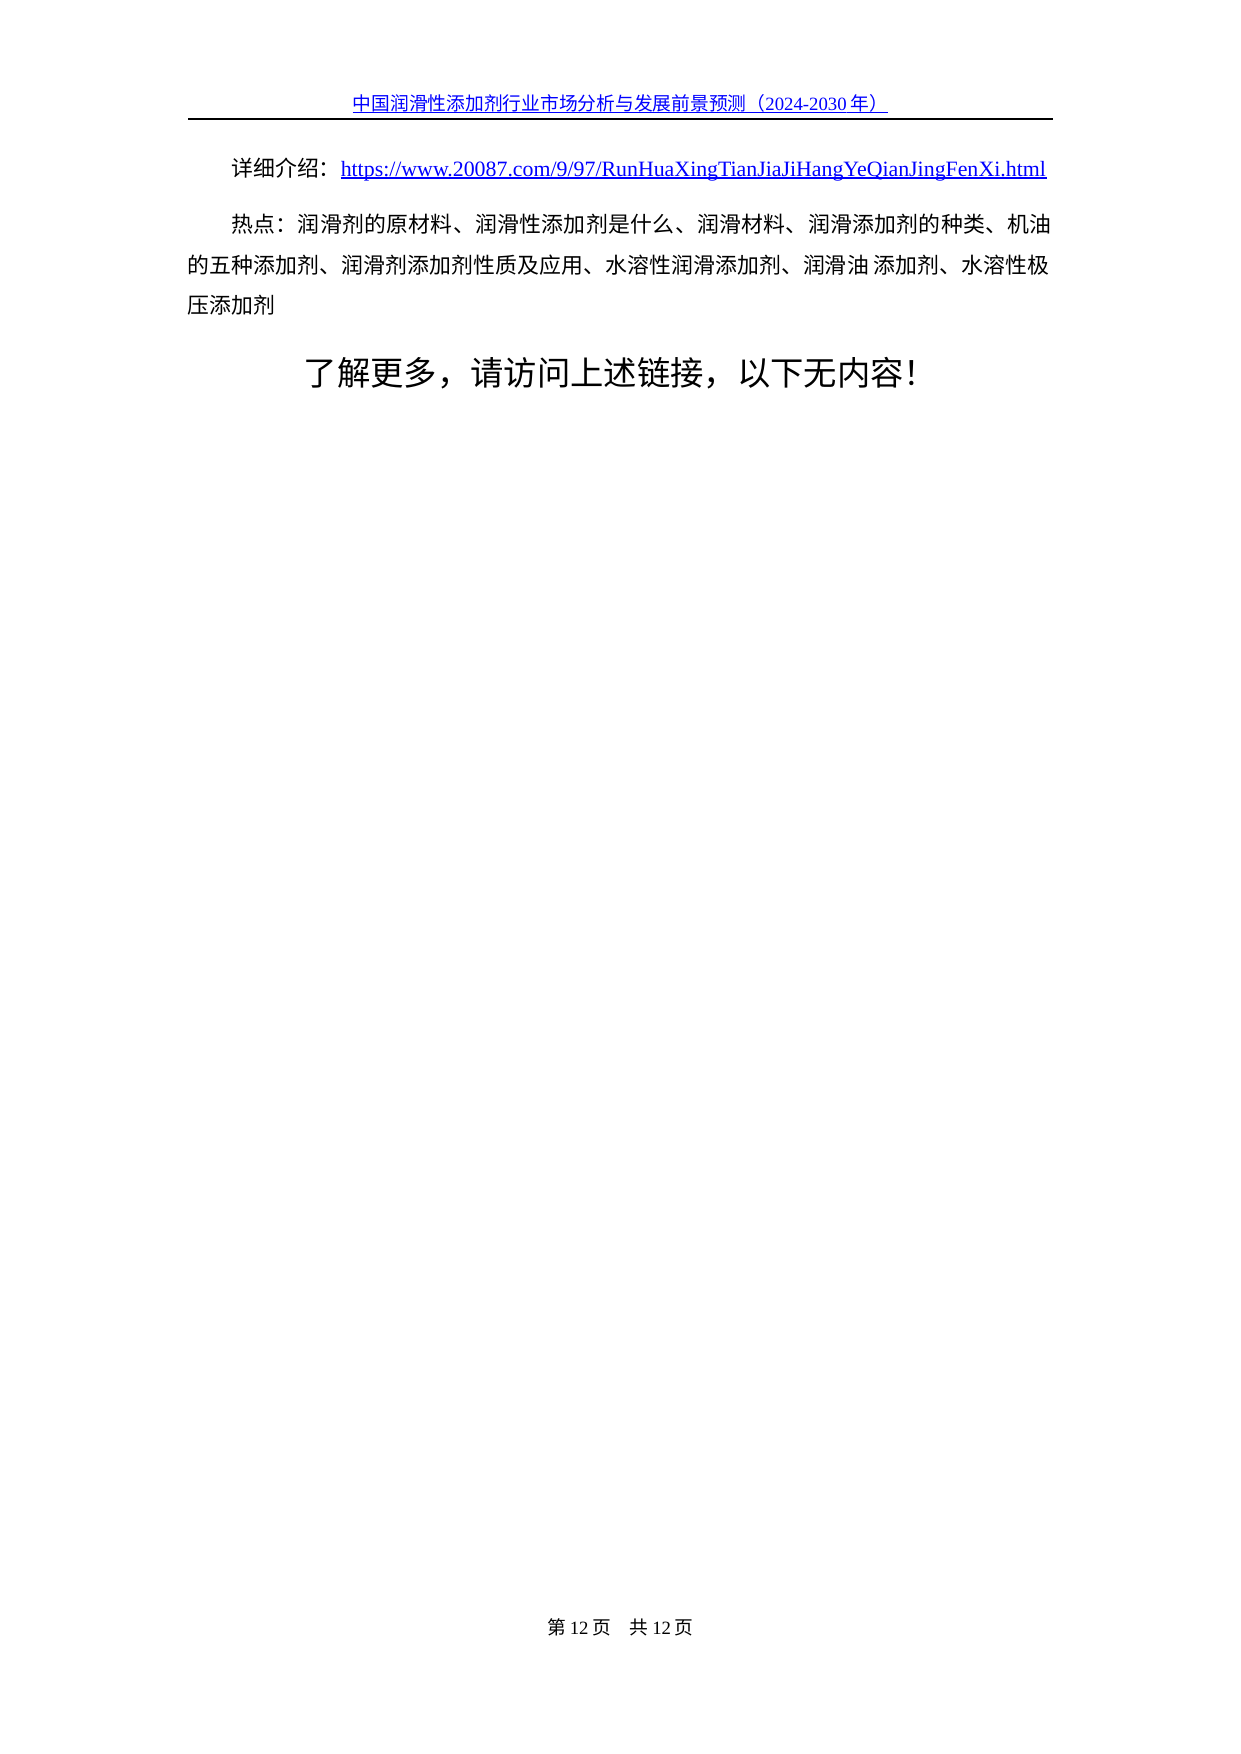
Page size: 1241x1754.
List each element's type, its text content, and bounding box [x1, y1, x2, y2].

text 详细介绍：https://www.20087.com/9/97/RunHuaXingTianJiaJiHangYeQianJingFenXi.html [187, 150, 1053, 183]
title 了解更多，请访问上述链接，以下无内容！ [187, 338, 1053, 403]
text 热点：润滑剂的原材料、润滑性添加剂是什么、润滑材料、润滑添加剂的种类、机油的五种添加剂、润滑剂添加剂性质及应用、水溶性润滑添加剂、润滑油 添加剂、水溶性极压添加剂 [187, 207, 1053, 321]
